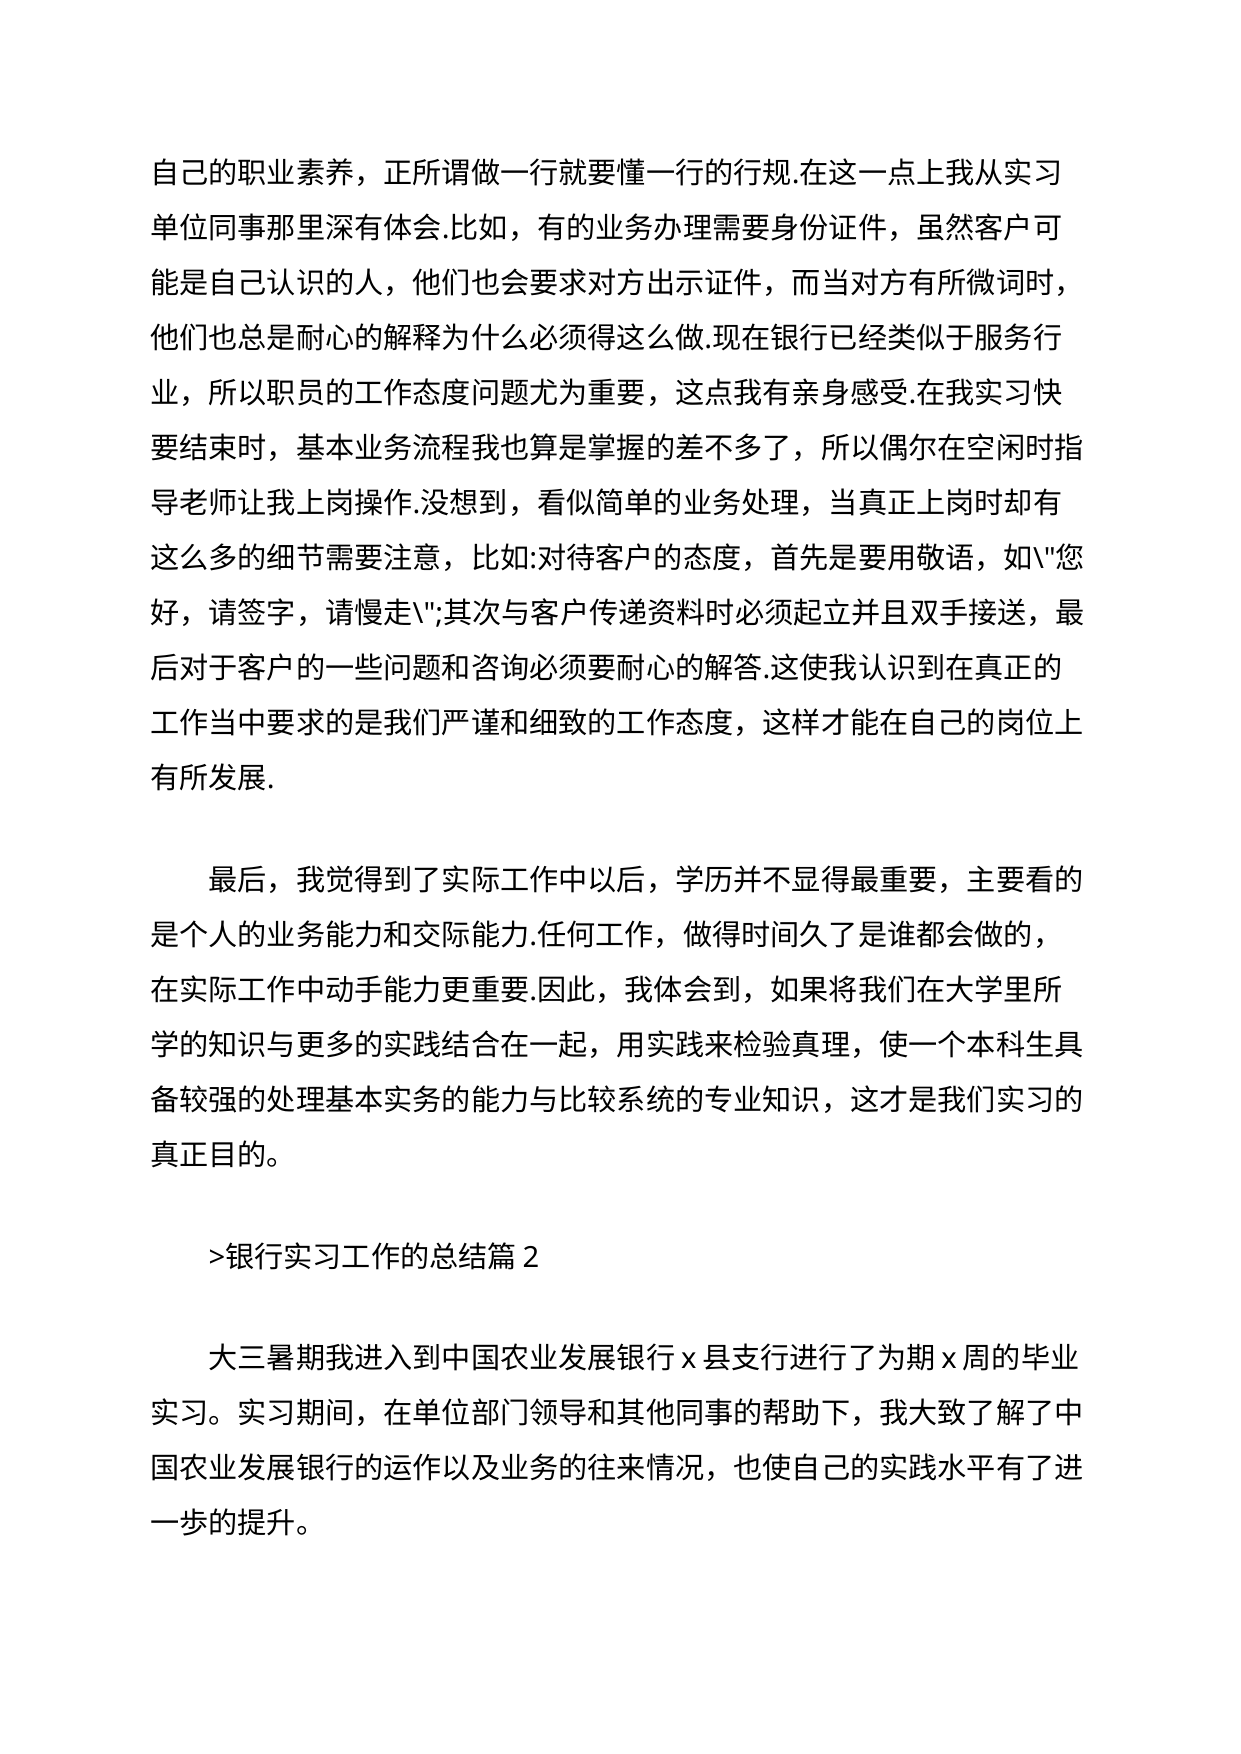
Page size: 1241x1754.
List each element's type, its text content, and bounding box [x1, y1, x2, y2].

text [150, 150, 1090, 797]
text 大三暑期我进入到中国农业发展银行x县支行进行了为期x周的毕业实习。实习期间，在单位部门领导和其他同事的帮助下，我大致了解了中国农业发展银行的运作以及业务的往来情况，也使自己的实践水平有了进一歩的提升。 [150, 1335, 1090, 1542]
text 最后，我觉得到了实际工作中以后，学历并不显得最重要，主要看的是个人的业务能力和交际能力.任何工作，做得时间久了是谁都会做的，在实际工作中动手能力更重要.因此，我体会到，如果将我们在大学里所学的知识与更多的实践结合在一起，用实践来检验真理，使一个本科生具备较强的处理基本实务的能力与比较系统的专业知识，这才是我们实习的真正目的。 [150, 857, 1090, 1174]
text >银行实习工作的总结篇2 [150, 1233, 1090, 1276]
